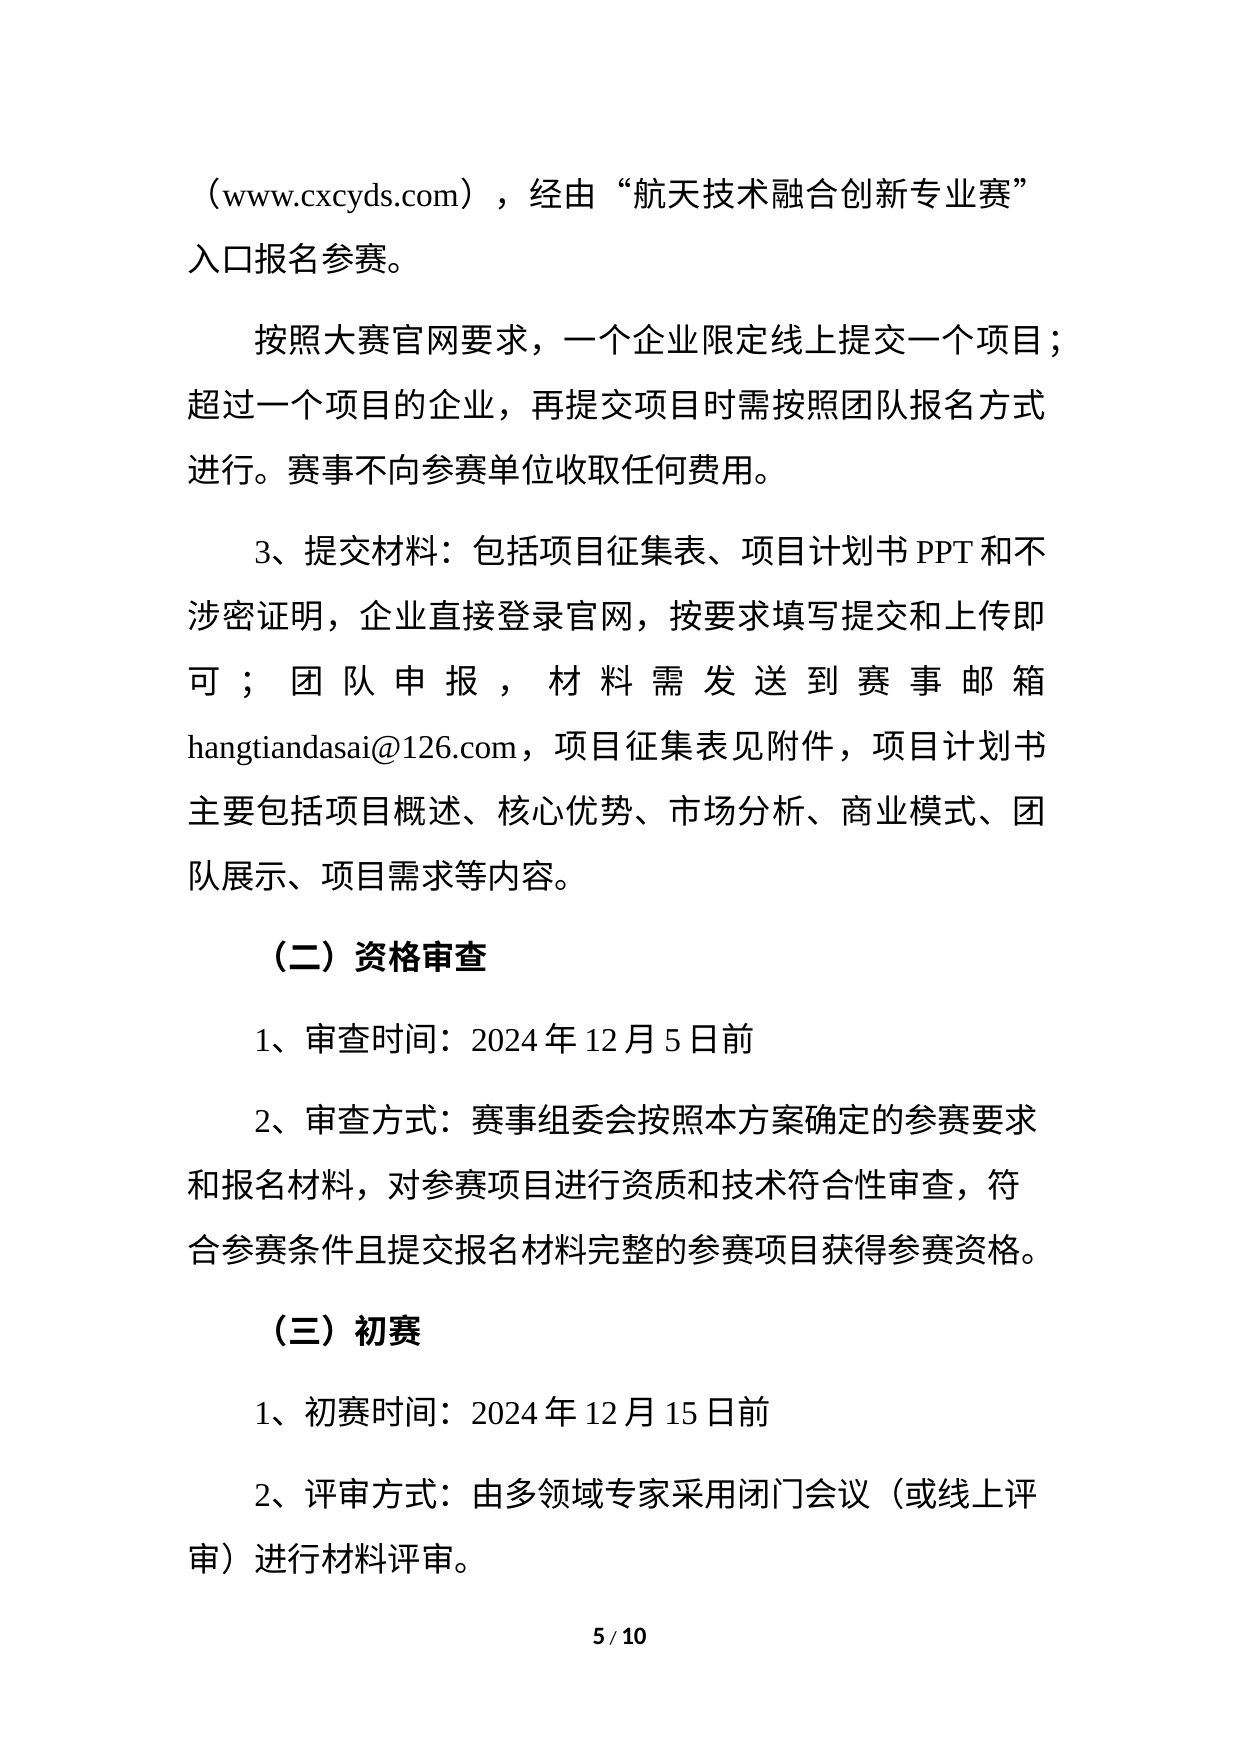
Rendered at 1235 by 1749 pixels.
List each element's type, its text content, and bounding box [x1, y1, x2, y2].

text 1、初赛时间：2024年12月15日前 [187, 1378, 1047, 1443]
text （三）初赛 [187, 1297, 1047, 1362]
text 2、评审方式：由多领域专家采用闭门会议（或线上评审）进行材料评审。 [187, 1459, 1047, 1589]
text 1、审查时间：2024年12月5日前 [187, 1004, 1047, 1069]
text （二）资格审查 [187, 923, 1047, 988]
text 2、审查方式：赛事组委会按照本方案确定的参赛要求和报名材料，对参赛项目进行资质和技术符合性审查，符合参赛条件且提交报名材料完整的参赛项目获得参赛资格。 [187, 1085, 1047, 1280]
text 按照大赛官网要求，一个企业限定线上提交一个项目；超过一个项目的企业，再提交项目时需按照团队报名方式进行。赛事不向参赛单位收取任何费用。 [187, 305, 1047, 500]
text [187, 159, 1047, 289]
text 3、提交材料：包括项目征集表、项目计划书PPT和不涉密证明，企业直接登录官网，按要求填写提交和上传即可；团队申报，材料需发送到赛事邮箱hangtiandasai@126.com，项目征集表见附件，项目计划书主要包括项目概述、核心优势、市场分析、商业模式、团队展示、项目需求等内容。 [187, 517, 1047, 907]
